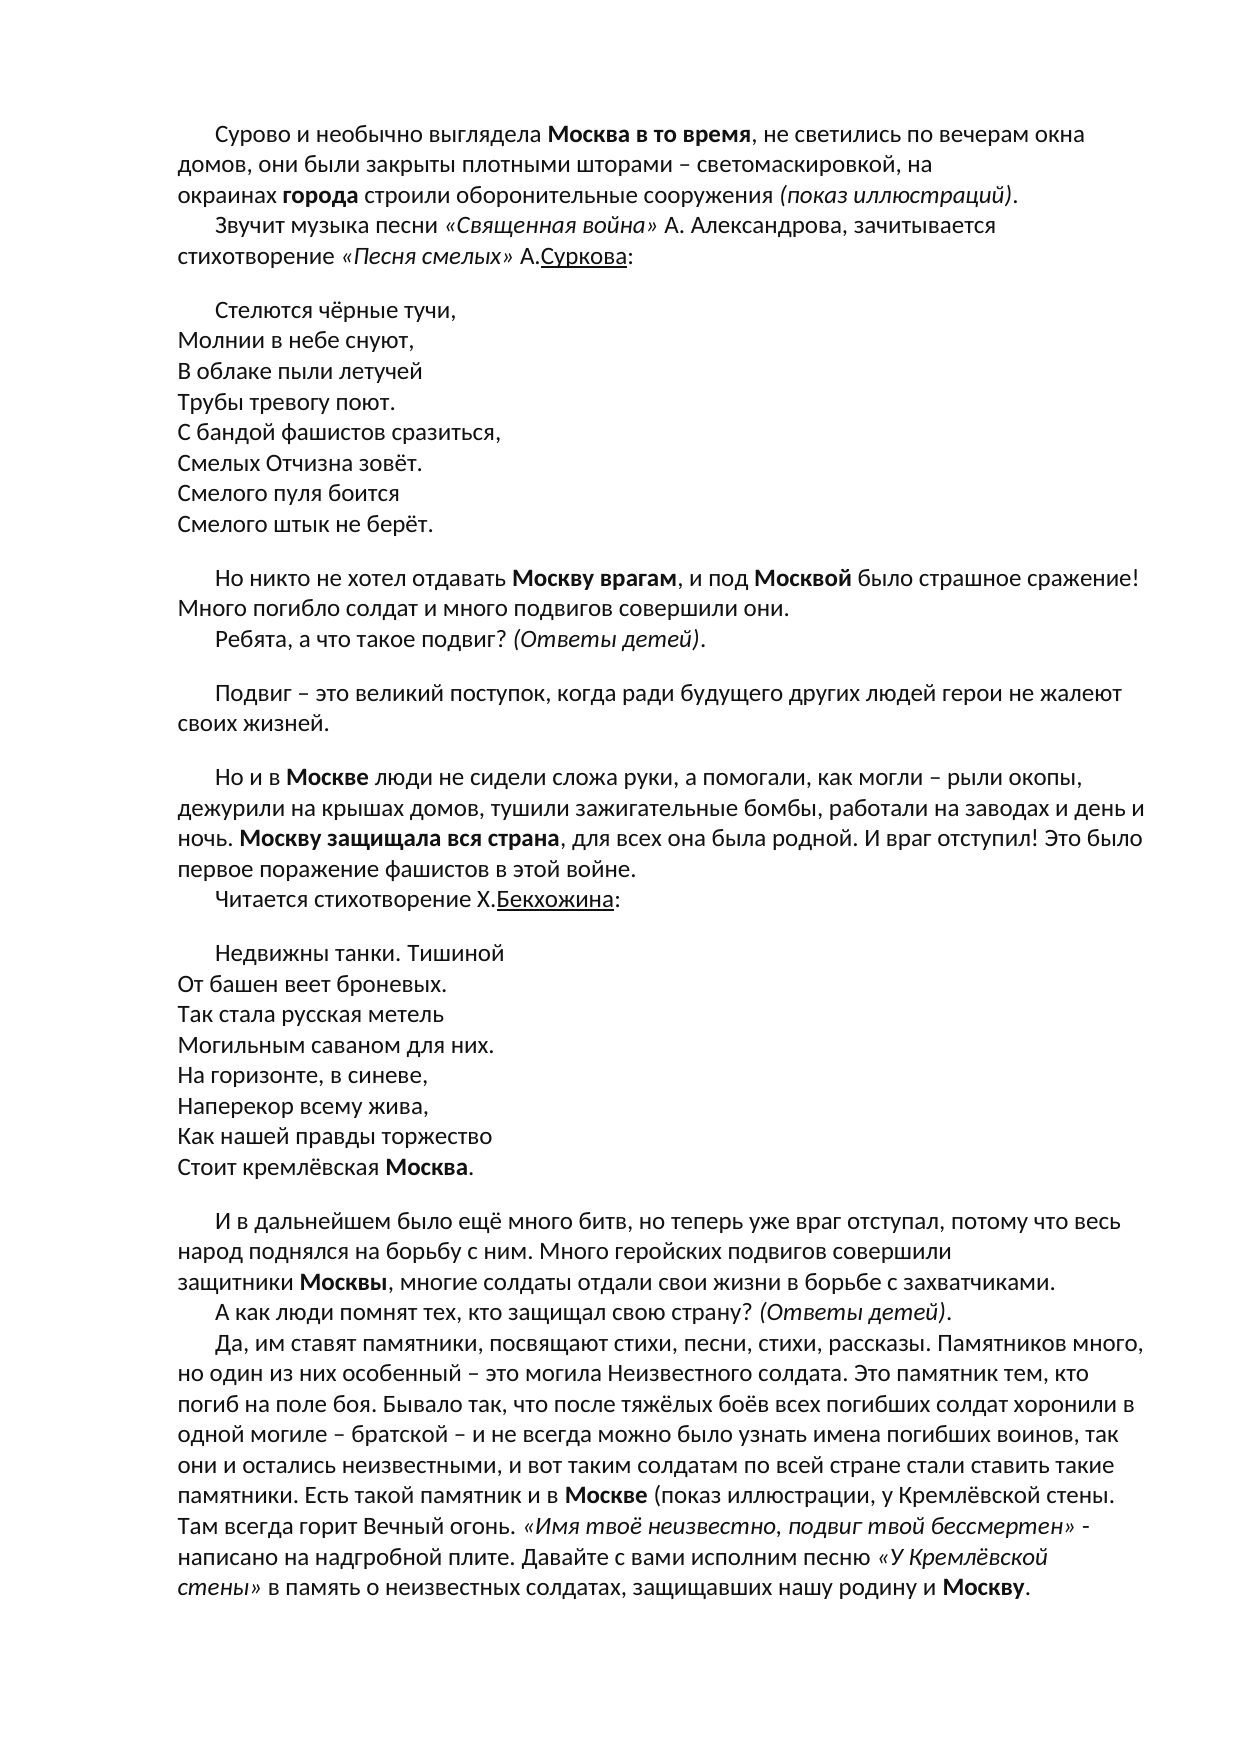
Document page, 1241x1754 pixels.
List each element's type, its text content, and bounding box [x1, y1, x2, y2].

text Но и в Москве люди не сидели сложа руки, а помогали, как могли – рыли окопы, дежурили на крышах домов, тушили зажигательные бомбы, работали на заводах и день и ночь. Москву защищала вся страна, для всех она была родной. И враг отступил! Это было первое поражение фашистов в этой войне. [177, 761, 1152, 883]
text Звучит музыка песни «Священная война» А. Александрова, зачитывается стихотворение «Песня смелых» А.Суркова: [177, 210, 1152, 271]
text Да, им ставят памятники, посвящают стихи, песни, стихи, рассказы. Памятников много, но один из них особенный – это могила Неизвестного солдата. Это памятник тем, кто погиб на поле боя. Бывало так, что после тяжёлых боёв всех погибших солдат хоронили в одной могиле – братской – и не всегда можно было узнать имена погибших воинов, так они и остались неизвестными, и вот таким солдатам по всей стране стали ставить такие памятники. Есть такой памятник и в Москве (показ иллюстрации, у Кремлёвской стены. Там всегда горит Вечный огонь. «Имя твоё неизвестно, подвиг твой бессмертен» - написано на надгробной плите. Давайте с вами исполним песню «У Кремлёвской стены» в память о неизвестных солдатах, защищавших нашу родину и Москву. [177, 1327, 1152, 1602]
text Но никто не хотел отдавать Москву врагам, и под Москвой было страшное сражение! Много погибло солдат и много подвигов совершили они. [177, 562, 1152, 623]
text Читается стихотворение Х.Бекхожина: [177, 883, 1152, 914]
text Сурово и необычно выглядела Москва в то время, не светились по вечерам окна домов, они были закрыты плотными шторами – светомаскировкой, на окраинах города строили оборонительные сооружения (показ иллюстраций). [177, 118, 1152, 210]
text И в дальнейшем было ещё много битв, но теперь уже враг отступал, потому что весь народ поднялся на борьбу с ним. Много геройских подвигов совершили защитники Москвы, многие солдаты отдали свои жизни в борьбе с захватчиками. [177, 1205, 1152, 1296]
text Подвиг – это великий поступок, когда ради будущего других людей герои не жалеют своих жизней. [177, 677, 1152, 738]
text А как люди помнят тех, кто защищал свою страну? (Ответы детей). [177, 1296, 1152, 1327]
text Стелются чёрные тучи, Молнии в небе снуют, В облаке пыли летучей Трубы тревогу поют. С бандой фашистов сразиться, Смелых Отчизна зовёт. Смелого пуля боится Смелого штык не берёт. [177, 294, 1152, 538]
text Ребята, а что такое подвиг? (Ответы детей). [177, 623, 1152, 653]
text Недвижны танки. Тишиной От башен веет броневых. Так стала русская метель Могильным саваном для них. На горизонте, в синеве, Наперекор всему жива, Как нашей правды торжество Стоит кремлёвская Москва. [177, 937, 1152, 1181]
